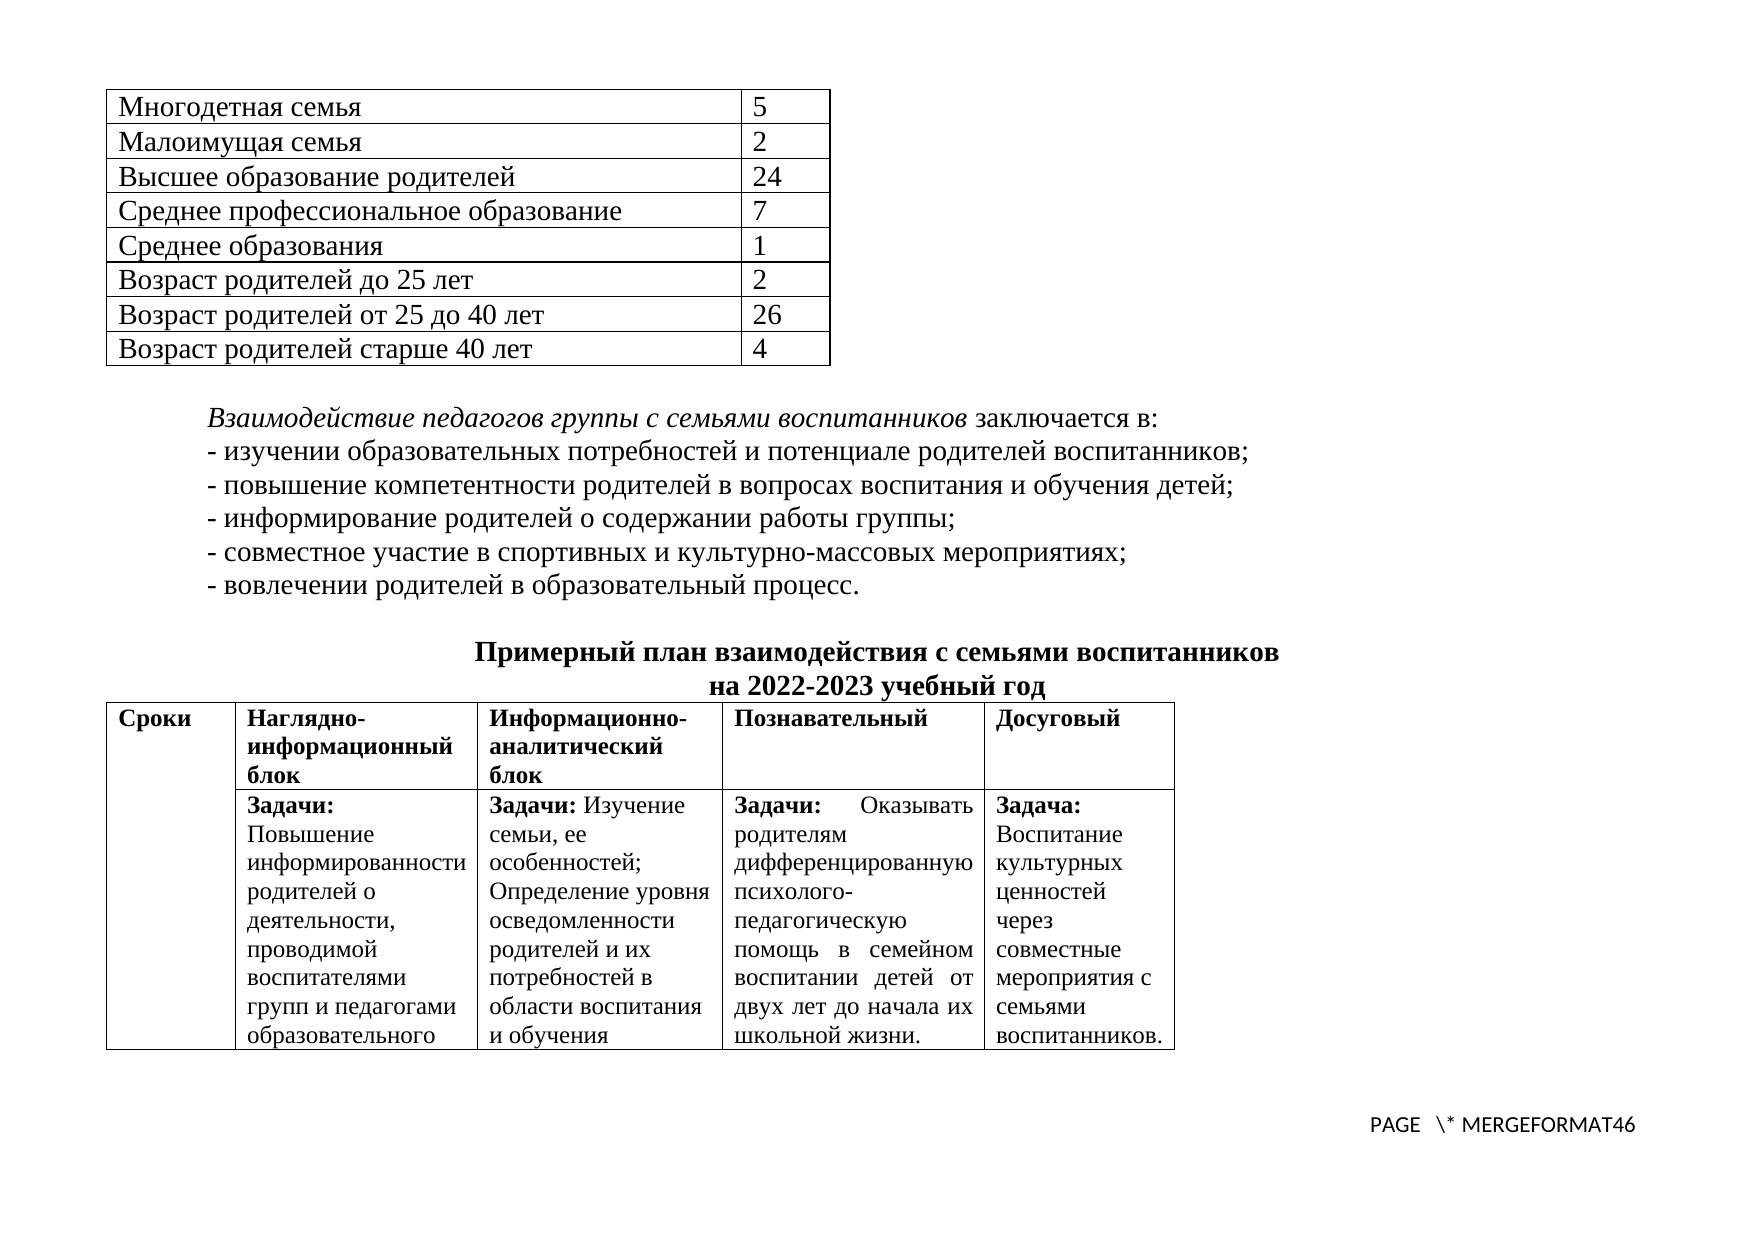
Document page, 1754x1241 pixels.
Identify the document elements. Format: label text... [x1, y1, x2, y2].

table_cell 26 [742, 297, 829, 331]
table_cell Среднее образования [107, 228, 741, 261]
table_cell Многодетная семья [107, 90, 741, 123]
table_cell Возраст родителей от 25 до 40 лет [107, 297, 741, 331]
text Примерный план взаимодействия с семьями воспитанников [118, 634, 1636, 668]
table_header Наглядно-информационный блок [236, 703, 477, 789]
text - изучении образовательных потребностей и потенциале родителей воспитанников; [118, 433, 1636, 467]
table_cell 4 [742, 332, 829, 365]
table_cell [985, 790, 1174, 1049]
text - совместное участие в спортивных и культурно-массовых мероприятиях; [118, 534, 1636, 567]
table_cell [723, 790, 984, 1049]
table_cell 2 [742, 263, 829, 296]
table_cell 1 [742, 228, 829, 261]
table_cell Среднее профессиональное образование [107, 193, 741, 227]
table_cell 7 [742, 193, 829, 227]
table_header Сроки [107, 703, 235, 1049]
table_cell Возраст родителей до 25 лет [107, 263, 741, 296]
text на 2022-2023 учебный год [118, 668, 1636, 702]
text - вовлечении родителей в образовательный процесс. [118, 567, 1636, 601]
table_cell 24 [742, 159, 829, 192]
table_header Информационно-аналитический блок [478, 703, 722, 789]
text - информирование родителей о содержании работы группы; [118, 500, 1636, 534]
table_header Досуговый [985, 703, 1174, 789]
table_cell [478, 790, 722, 1049]
table_cell Малоимущая семья [107, 124, 741, 158]
table_cell Возраст родителей старше 40 лет [107, 332, 741, 365]
table_header Познавательный [723, 703, 984, 789]
text Взаимодействие педагогов группы с семьями воспитанников заключается в: [118, 400, 1636, 433]
table_cell 5 [742, 90, 829, 123]
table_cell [236, 790, 477, 1049]
table_cell 2 [742, 124, 829, 158]
table_cell Высшее образование родителей [107, 159, 741, 192]
text - повышение компетентности родителей в вопросах воспитания и обучения детей; [118, 467, 1636, 500]
